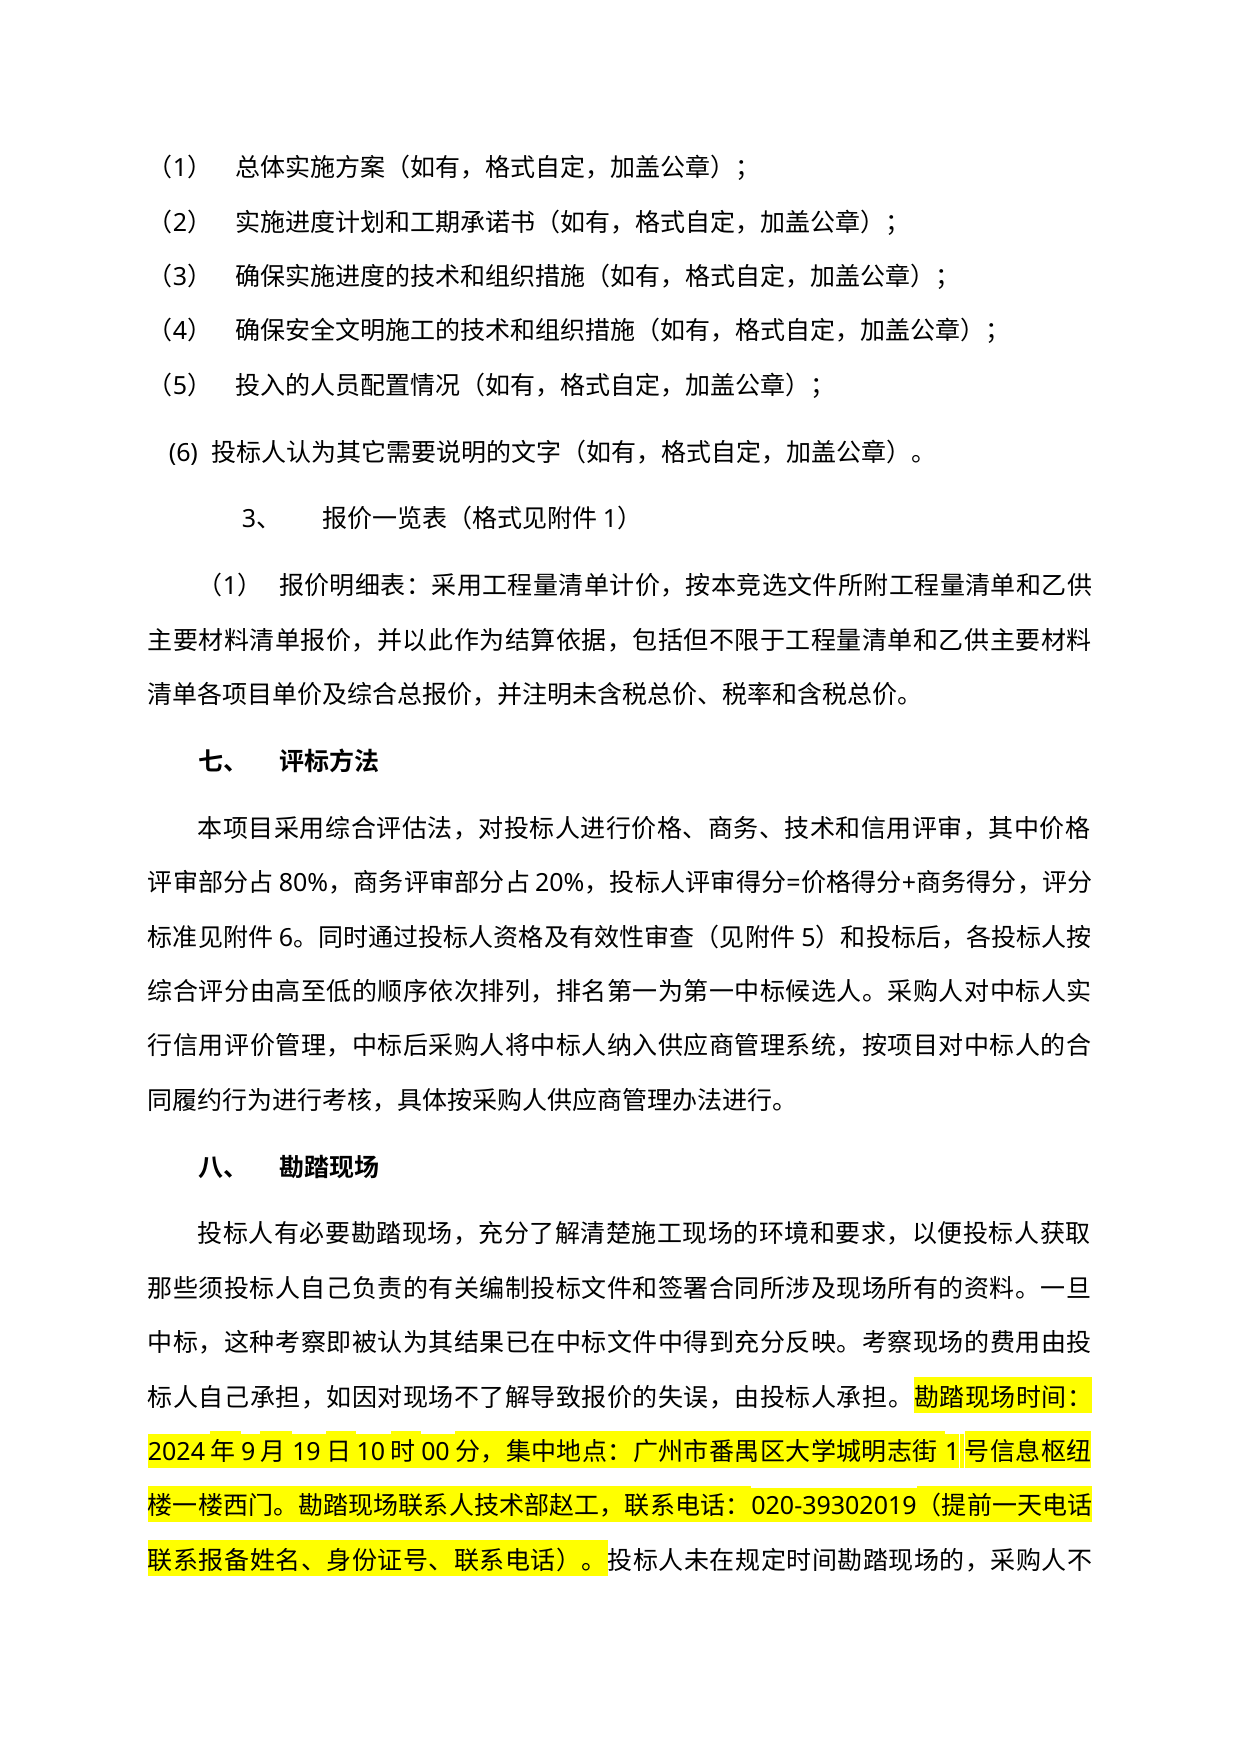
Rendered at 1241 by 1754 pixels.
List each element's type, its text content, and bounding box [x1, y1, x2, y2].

list 实施进度计划和工期承诺书（如有，格式自定，加盖公章）； [148, 202, 1092, 238]
list 报价一览表（格式见附件1） [242, 499, 1092, 535]
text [148, 1522, 1092, 1576]
text 本项目采用综合评估法，对投标人进行价格、商务、技术和信用评审，其中价格评审部分占80%，商务评审部分占20%，投标人评审得分=价格得分+商务得分，评分标准见附件6。同时通过投标人资格及有效性审查（见附件5）和投标后，各投标人按综合评分由高至低的顺序依次排列，排名第一为第一中标候选人。采购人对中标人实行信用评价管理，中标后采购人将中标人纳入供应商管理系统，按项目对中标人的合同履约行为进行考核，具体按采购人供应商管理办法进行。 [148, 808, 1092, 1116]
list 投入的人员配置情况（如有，格式自定，加盖公章）； [148, 365, 1092, 401]
list 勘踏现场 [148, 1147, 1092, 1183]
list 确保实施进度的技术和组织措施（如有，格式自定，加盖公章）； [148, 256, 1092, 293]
list 报价明细表：采用工程量清单计价，按本竞选文件所附工程量清单和乙供主要材料清单报价，并以此作为结算依据，包括但不限于工程量清单和乙供主要材料清单各项目单价及综合总报价，并注明未含税总价、税率和含税总价。 [148, 566, 1092, 711]
list 总体实施方案（如有，格式自定，加盖公章）； [148, 148, 1092, 184]
list 评标方法 [148, 741, 1092, 778]
text (6) 投标人认为其它需要说明的文字（如有，格式自定，加盖公章）。 [168, 432, 1092, 468]
list 确保安全文明施工的技术和组织措施（如有，格式自定，加盖公章）； [148, 311, 1092, 347]
